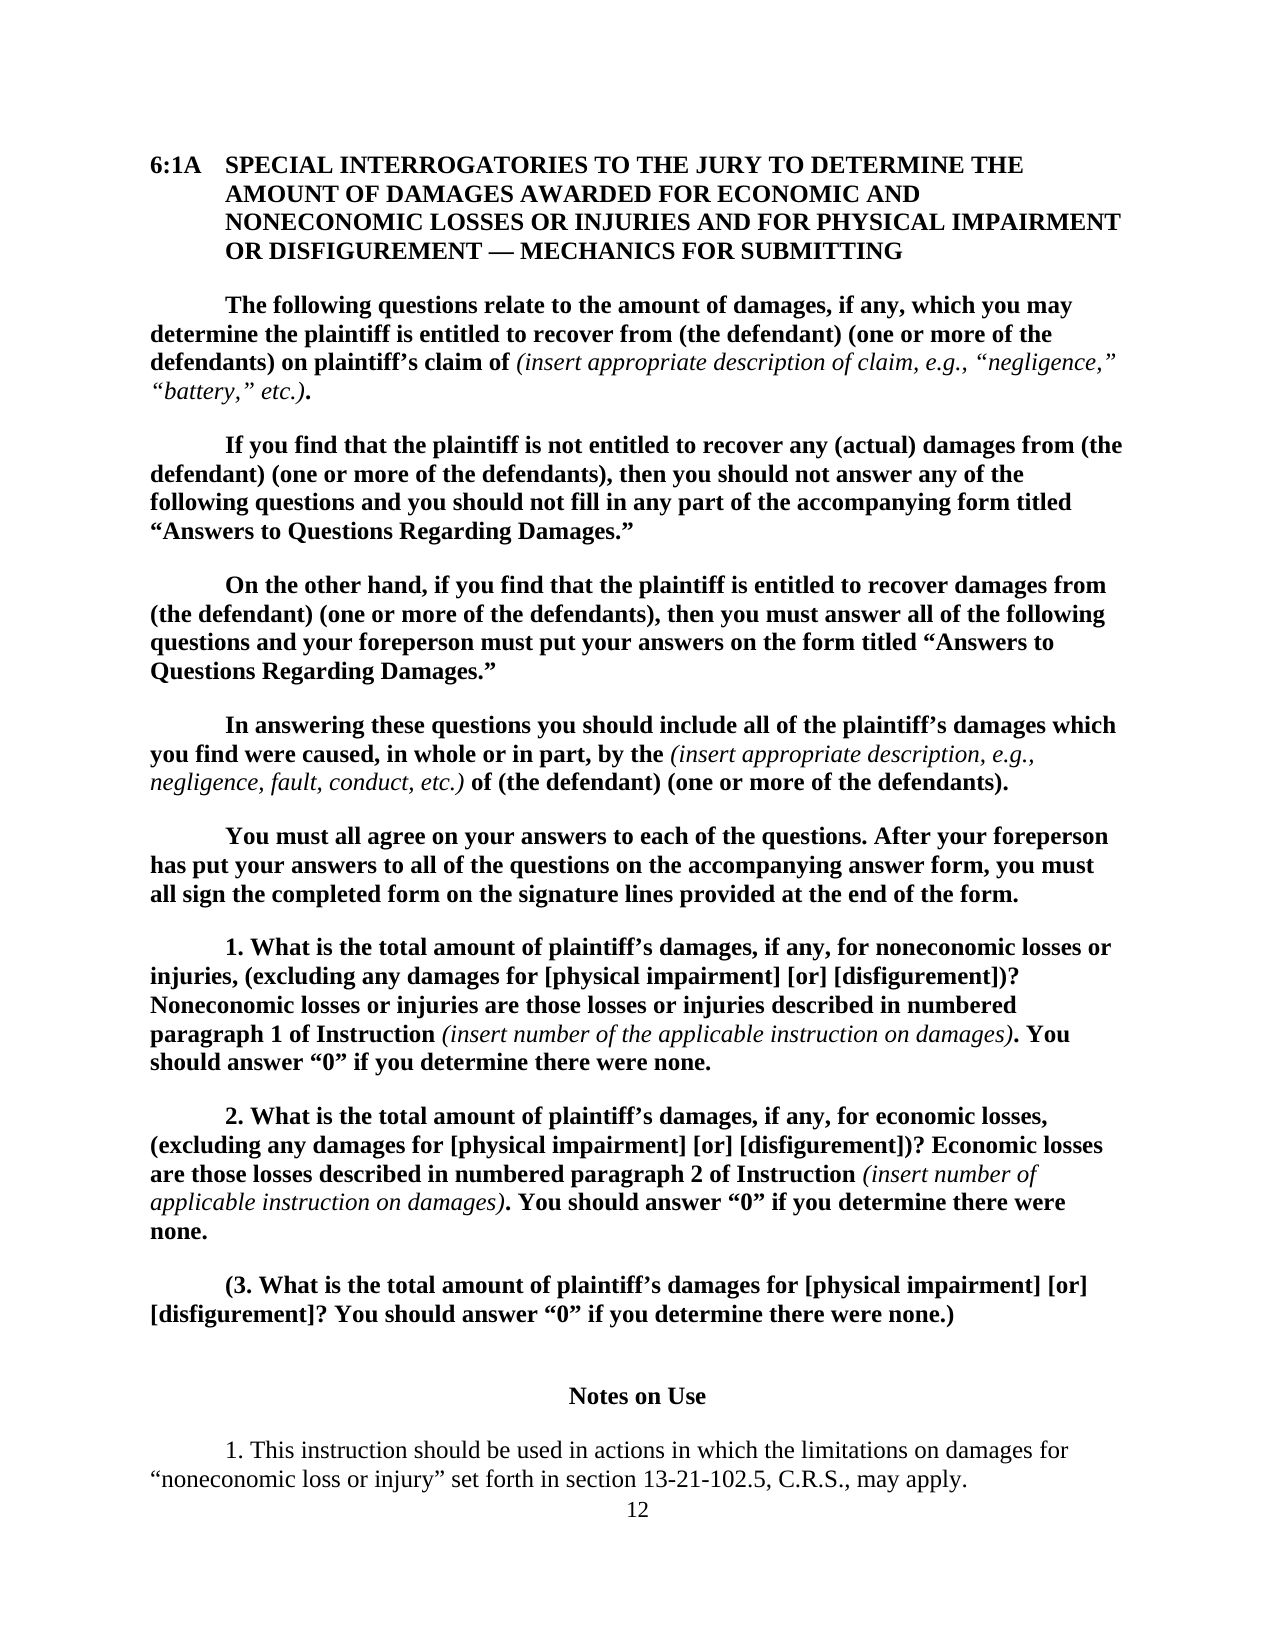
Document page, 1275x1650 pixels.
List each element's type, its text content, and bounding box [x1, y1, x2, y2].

text If you find that the plaintiff is not entitled to recover any (actual) damages from (the defendant) (one or more of the defendants), then you should not answer any of the following questions and you should not fill in any part of the accompanying form titled “Answers to Questions Regarding Damages.” [150, 430, 1125, 545]
text You must all agree on your answers to each of the questions. After your foreperson has put your answers to all of the questions on the accompanying answer form, you must all sign the completed form on the signature lines provided at the end of the form. [150, 821, 1125, 907]
text In answering these questions you should include all of the plaintiff’s damages which you find were caused, in whole or in part, by the (insert appropriate description, e.g., negligence, fault, conduct, etc.) of (the defendant) (one or more of the defendants). [150, 710, 1125, 796]
text Notes on Use [150, 1381, 1125, 1410]
text 6:1A SPECIAL INTERROGATORIES TO THE JURY TO DETERMINE THE AMOUNT OF DAMAGES AWARDED FOR ECONOMIC AND NONECONOMIC LOSSES OR INJURIES AND FOR PHYSICAL IMPAIRMENT OR DISFIGUREMENT ― MECHANICS FOR SUBMITTING [150, 150, 1125, 265]
text The following questions relate to the amount of damages, if any, which you may determine the plaintiff is entitled to recover from (the defendant) (one or more of the defendants) on plaintiff’s claim of (insert appropriate description of claim, e.g., “negligence,” “battery,” etc.). [150, 290, 1125, 405]
text 1. This instruction should be used in actions in which the limitations on damages for “noneconomic loss or injury” set forth in section 13-21-102.5, C.R.S., may apply. [150, 1435, 1125, 1492]
text 2. What is the total amount of plaintiff’s damages, if any, for economic losses, (excluding any damages for [physical impairment] [or] [disfigurement])? Economic losses are those losses described in numbered paragraph 2 of Instruction (insert number of applicable instruction on damages). You should answer “0” if you determine there were none. [150, 1101, 1125, 1245]
text On the other hand, if you find that the plaintiff is entitled to recover damages from (the defendant) (one or more of the defendants), then you must answer all of the following questions and your foreperson must put your answers on the form titled “Answers to Questions Regarding Damages.” [150, 570, 1125, 685]
text 1. What is the total amount of plaintiff’s damages, if any, for noneconomic losses or injuries, (excluding any damages for [physical impairment] [or] [disfigurement])? Noneconomic losses or injuries are those losses or injuries described in numbered paragraph 1 of Instruction (insert number of the applicable instruction on damages). You should answer “0” if you determine there were none. [150, 932, 1125, 1076]
text (3. What is the total amount of plaintiff’s damages for [physical impairment] [or] [disfigurement]? You should answer “0” if you determine there were none.) [150, 1270, 1125, 1327]
